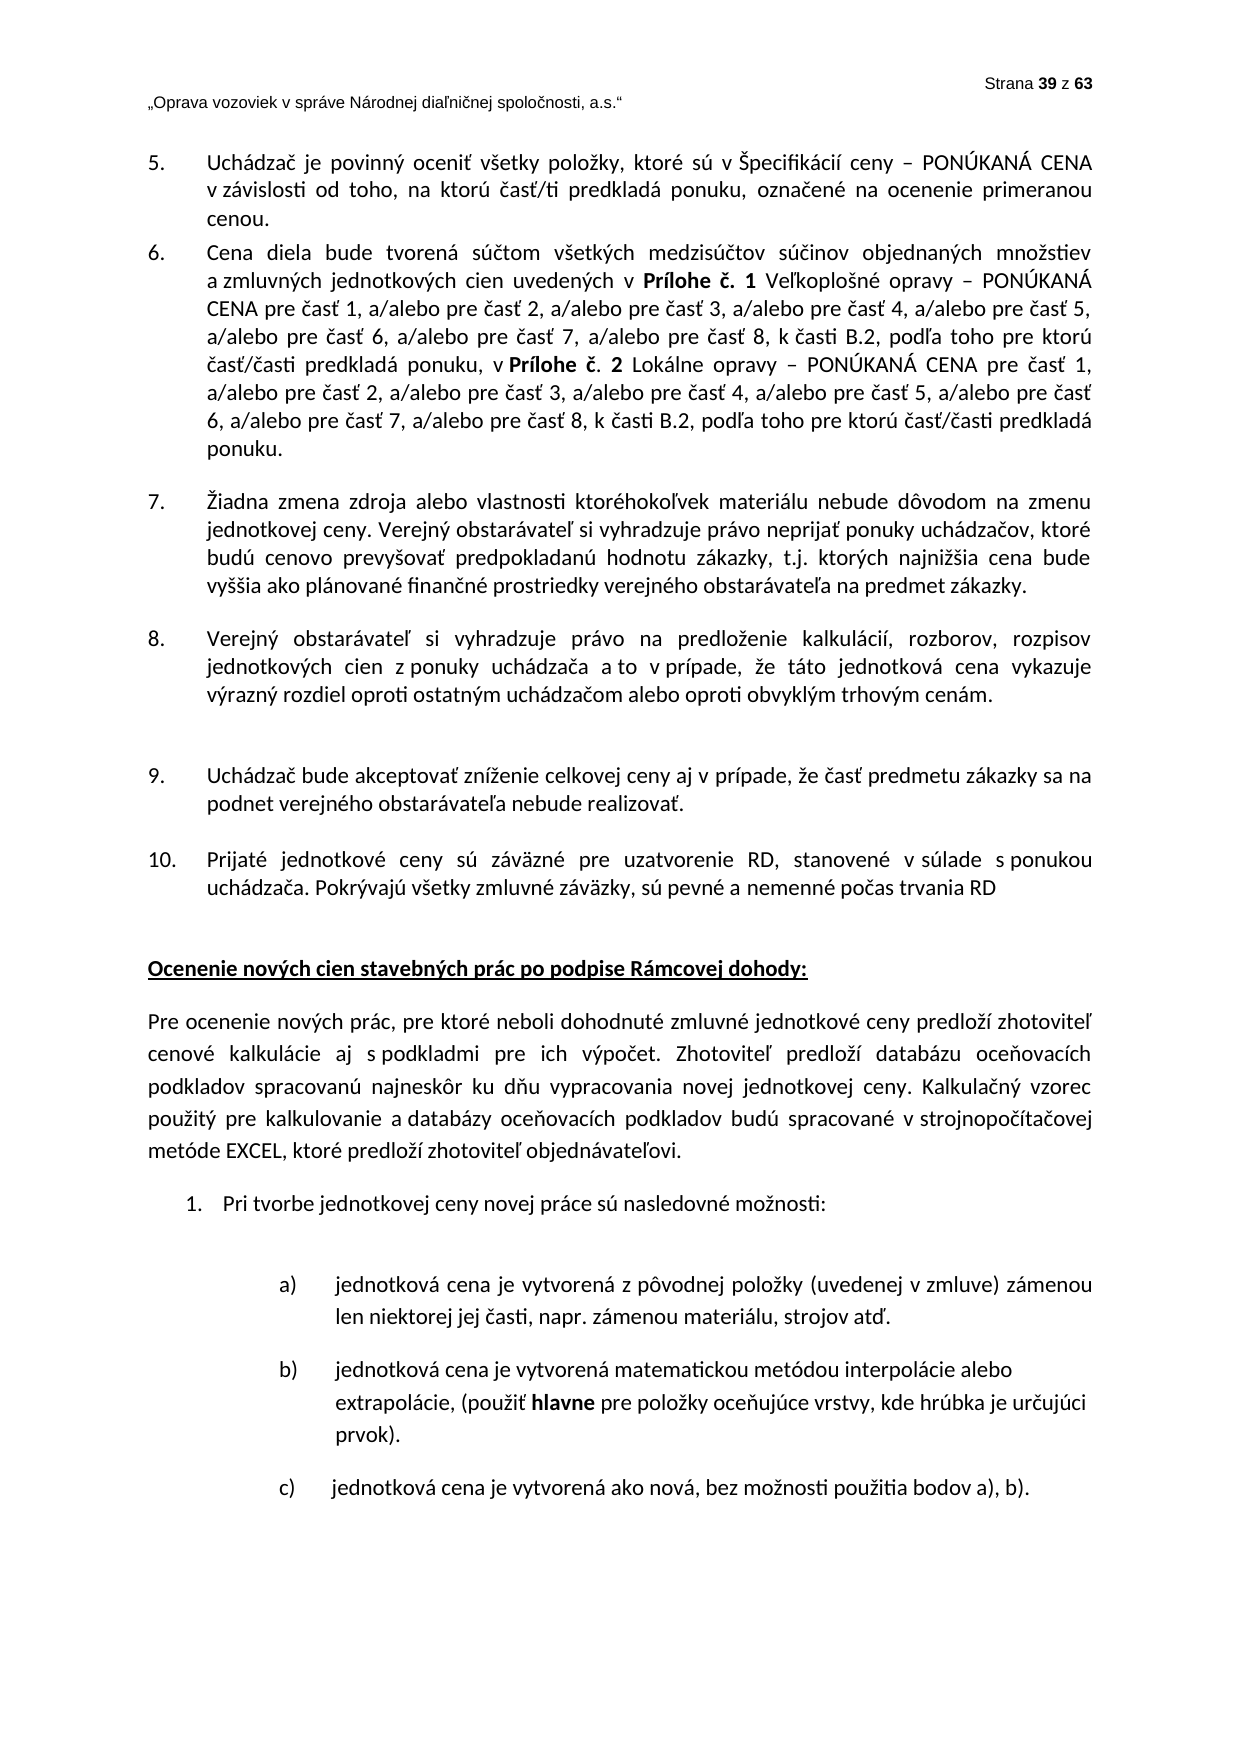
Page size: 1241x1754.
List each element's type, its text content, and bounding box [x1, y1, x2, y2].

text b) jednotková cena je vytvorená matematickou metódou interpolácie alebo extrapolácie, (použiť hlavne pre položky oceňujúce vrstvy, kde hrúbka je určujúci prvok). [279, 1355, 1093, 1448]
list Cena diela bude tvorená súčtom všetkých medzisúčtov súčinov objednaných množstiev a zmluvných jednotkových cien uvedených v Prílohe č. 1 Veľkoplošné opravy – PONÚKANÁ CENA pre časť 1, a/alebo pre časť 2, a/alebo pre časť 3, a/alebo pre časť 4, a/alebo pre časť 5, a/alebo pre časť 6, a/alebo pre časť 7, a/alebo pre časť 8, k časti B.2, podľa toho pre ktorú časť/časti predkladá ponuku, v Prílohe č. 2 Lokálne opravy – PONÚKANÁ CENA pre časť 1, a/alebo pre časť 2, a/alebo pre časť 3, a/alebo pre časť 4, a/alebo pre časť 5, a/alebo pre časť 6, a/alebo pre časť 7, a/alebo pre časť 8, k časti B.2, podľa toho pre ktorú časť/časti predkladá ponuku. [148, 238, 1093, 462]
list Verejný obstarávateľ si vyhradzuje právo na predloženie kalkulácií, rozborov, rozpisov jednotkových cien z ponuky uchádzača a to v prípade, že táto jednotková cena vykazuje výrazný rozdiel oproti ostatným uchádzačom alebo oproti obvyklým trhovým cenám. [148, 624, 1093, 708]
text a) jednotková cena je vytvorená z pôvodnej položky (uvedenej v zmluve) zámenou len niektorej jej časti, napr. zámenou materiálu, strojov atď. [279, 1270, 1093, 1330]
list Uchádzač bude akceptovať zníženie celkovej ceny aj v prípade, že časť predmetu zákazky sa na podnet verejného obstarávateľa nebude realizovať. [148, 761, 1093, 817]
list Žiadna zmena zdroja alebo vlastnosti ktoréhokoľvek materiálu nebude dôvodom na zmenu jednotkovej ceny. Verejný obstarávateľ si vyhradzuje právo neprijať ponuky uchádzačov, ktoré budú cenovo prevyšovať predpokladanú hodnotu zákazky, t.j. ktorých najnižšia cena bude vyššia ako plánované finančné prostriedky verejného obstarávateľa na predmet zákazky. [148, 487, 1093, 599]
text Pre ocenenie nových prác, pre ktoré neboli dohodnuté zmluvné jednotkové ceny predloží zhotoviteľ cenové kalkulácie aj s podkladmi pre ich výpočet. Zhotoviteľ predloží databázu oceňovacích podkladov spracovanú najneskôr ku dňu vypracovania novej jednotkovej ceny. Kalkulačný vzorec použitý pre kalkulovanie a databázy oceňovacích podkladov budú spracované v strojnopočítačovej metóde EXCEL, ktoré predloží zhotoviteľ objednávateľovi. [148, 1007, 1093, 1164]
text c) jednotková cena je vytvorená ako nová, bez možnosti použitia bodov a), b). [279, 1473, 1093, 1501]
list Uchádzač je povinný oceniť všetky položky, ktoré sú v Špecifikácií ceny – PONÚKANÁ CENA v závislosti od toho, na ktorú časť/ti predkladá ponuku, označené na ocenenie primeranou cenou. [148, 148, 1093, 232]
list Prijaté jednotkové ceny sú záväzné pre uzatvorenie RD, stanovené v súlade s ponukou uchádzača. Pokrývajú všetky zmluvné záväzky, sú pevné a nemenné počas trvania RD [148, 845, 1093, 901]
text Ocenenie nových cien stavebných prác po podpise Rámcovej dohody: [148, 954, 1093, 982]
list Pri tvorbe jednotkovej ceny novej práce sú nasledovné možnosti: [185, 1189, 1093, 1217]
